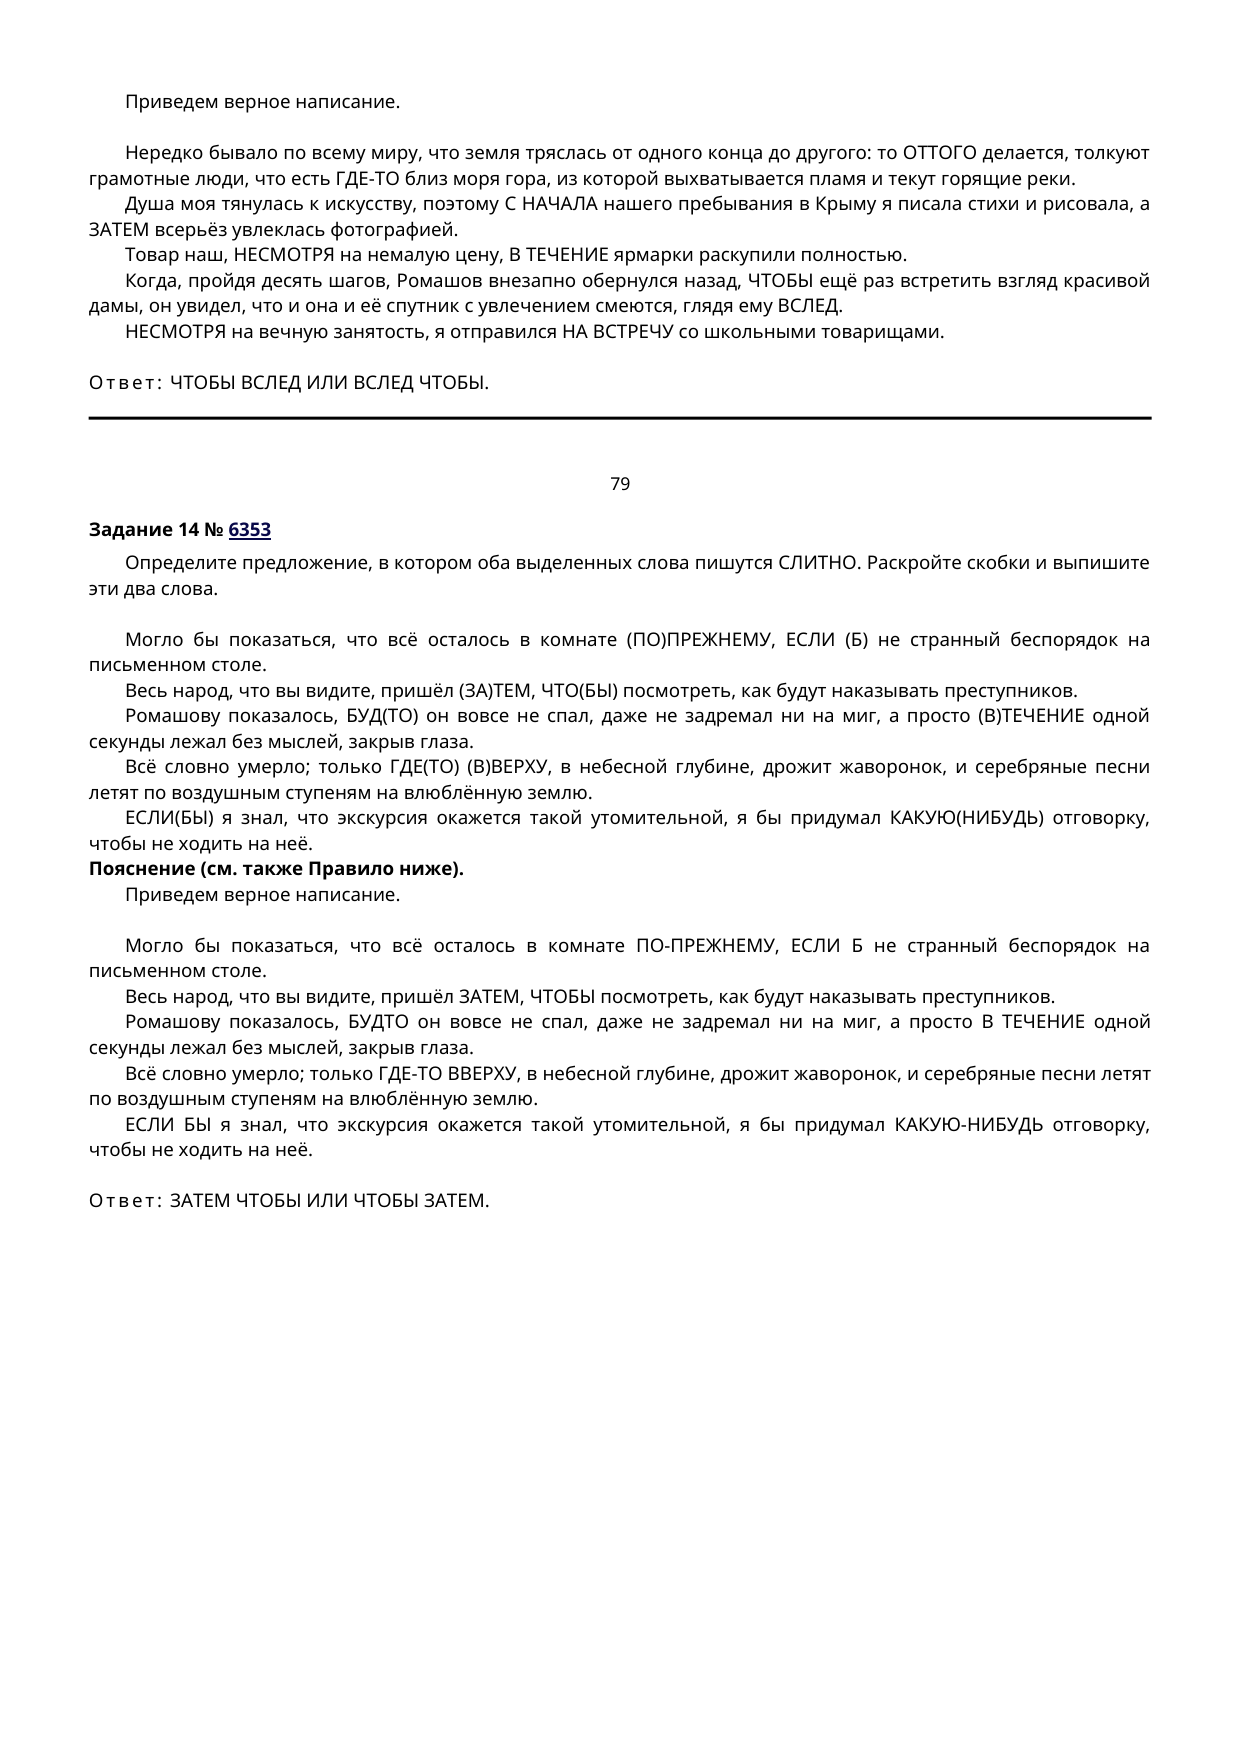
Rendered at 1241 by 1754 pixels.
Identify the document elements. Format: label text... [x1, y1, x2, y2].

text Могло бы показаться, что всё осталось в комнате ПО-ПРЕЖНЕМУ, ЕСЛИ Б не странный беспорядок на письменном столе. [89, 932, 1152, 983]
text Когда, пройдя десять шагов, Ромашов внезапно обернулся назад, ЧТОБЫ ещё раз встретить взгляд красивой дамы, он увидел, что и она и её спутник с увлечением смеются, глядя ему ВСЛЕД. [89, 267, 1152, 318]
text Ромашову показалось, БУД(ТО) он вовсе не спал, даже не задремал ни на миг, а просто (В)ТЕЧЕНИЕ одной секунды лежал без мыслей, закрыв глаза. [89, 703, 1152, 754]
text Ромашову показалось, БУДТО он вовсе не спал, даже не задремал ни на миг, а просто В ТЕЧЕНИЕ одной секунды лежал без мыслей, закрыв глаза. [89, 1009, 1152, 1060]
text Определите предложение, в котором оба выделенных слова пишутся СЛИТНО. Раскройте скобки и выпишите эти два слова. [89, 549, 1152, 601]
text 79 [89, 466, 1152, 495]
text Приведем верное написание. [89, 881, 1152, 907]
text ЕСЛИ(БЫ) я знал, что экскурсия окажется такой утомительной, я бы придумал КАКУЮ(НИБУДЬ) отговорку, чтобы не ходить на неё. [89, 805, 1152, 856]
text Приведем верное написание. [89, 89, 1152, 114]
text Нередко бывало по всему миру, что земля тряслась от одного конца до другого: то ОТТОГО делается, толкуют грамотные люди, что есть ГДЕ-ТО близ моря гора, из которой выхватывается пламя и текут горящие реки. [89, 140, 1152, 191]
text НЕСМОТРЯ на вечную занятость, я отправился НА ВСТРЕЧУ со школьными товарищами. [89, 318, 1152, 344]
text Ответ: ЧТОБЫ ВСЛЕД ИЛИ ВСЛЕД ЧТОБЫ. [89, 369, 1152, 395]
text Могло бы показаться, что всё осталось в комнате (ПО)ПРЕЖНЕМУ, ЕСЛИ (Б) не странный беспорядок на письменном столе. [89, 626, 1152, 677]
text Всё словно умерло; только ГДЕ(ТО) (В)ВЕРХУ, в небесной глубине, дрожит жаворонок, и серебряные песни летят по воздушным ступеням на влюблённую землю. [89, 754, 1152, 805]
text Душа моя тянулась к искусству, поэтому С НАЧАЛА нашего пребывания в Крыму я писала стихи и рисовала, а ЗАТЕМ всерьёз увлеклась фотографией. [89, 191, 1152, 242]
text Товар наш, НЕСМОТРЯ на немалую цену, В ТЕЧЕНИЕ ярмарки раскупили полностью. [89, 242, 1152, 267]
text Задание 14 № 6353 [89, 517, 1152, 542]
text Ответ: ЗАТЕМ ЧТОБЫ ИЛИ ЧТОБЫ ЗАТЕМ. [89, 1187, 1152, 1213]
text Весь народ, что вы видите, пришёл ЗАТЕМ, ЧТОБЫ посмотреть, как будут наказывать преступников. [89, 983, 1152, 1009]
text Весь народ, что вы видите, пришёл (ЗА)ТЕМ, ЧТО(БЫ) посмотреть, как будут наказывать преступников. [89, 677, 1152, 703]
text ЕСЛИ БЫ я знал, что экскурсия окажется такой утомительной, я бы придумал КАКУЮ-НИБУДЬ отговорку, чтобы не ходить на неё. [89, 1111, 1152, 1162]
text Пояснение (см. также Правило ниже). [89, 856, 1152, 881]
text Всё словно умерло; только ГДЕ-ТО ВВЕРХУ, в небесной глубине, дрожит жаворонок, и серебряные песни летят по воздушным ступеням на влюблённую землю. [89, 1060, 1152, 1111]
